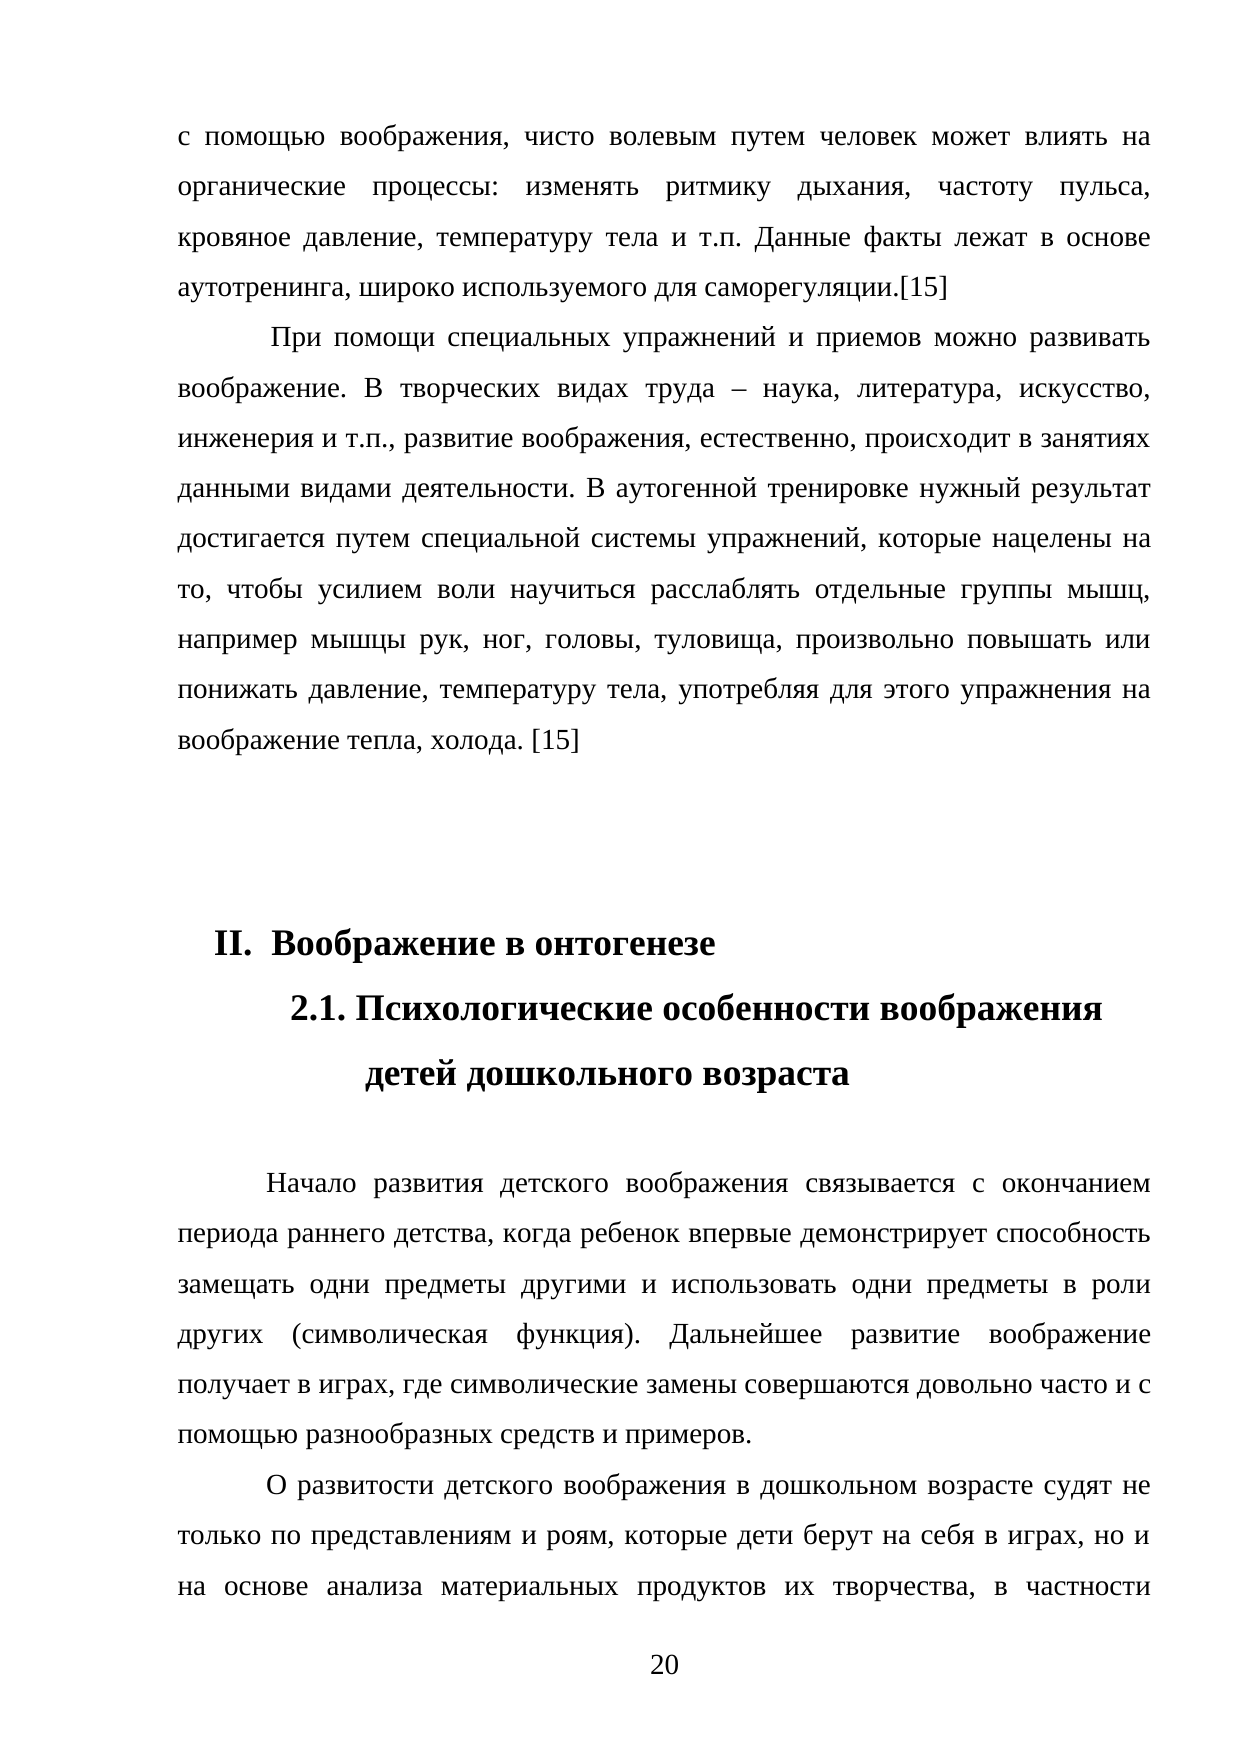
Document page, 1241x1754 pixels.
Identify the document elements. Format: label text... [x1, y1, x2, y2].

text детей дошкольного возраста [177, 1050, 1152, 1093]
text Начало развития детского воображения связывается с окончанием периода раннего детства, когда ребенок впервые демонстрирует способность замещать одни предметы другими и использовать одни предметы в роли других (символическая функция). Дальнейшее развитие воображение получает в играх, где символические замены совершаются довольно часто и с помощью разнообразных средств и примеров. [177, 1165, 1152, 1450]
list Воображение в онтогенезе [252, 921, 1152, 964]
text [177, 1467, 1152, 1601]
text При помощи специальных упражнений и приемов можно развивать воображение. В творческих видах труда – наука, литература, искусство, инженерия и т.п., развитие воображения, естественно, происходит в занятиях данными видами деятельности. В аутогенной тренировке нужный результат достигается путем специальной системы упражнений, которые нацелены на то, чтобы усилием воли научиться расслаблять отдельные группы мышц, например мышцы рук, ног, головы, туловища, произвольно повышать или понижать давление, температуру тела, употребляя для этого упражнения на воображение тепла, холода. [15] [177, 319, 1152, 755]
text 2.1. Психологические особенности воображения [177, 985, 1152, 1028]
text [177, 118, 1152, 303]
